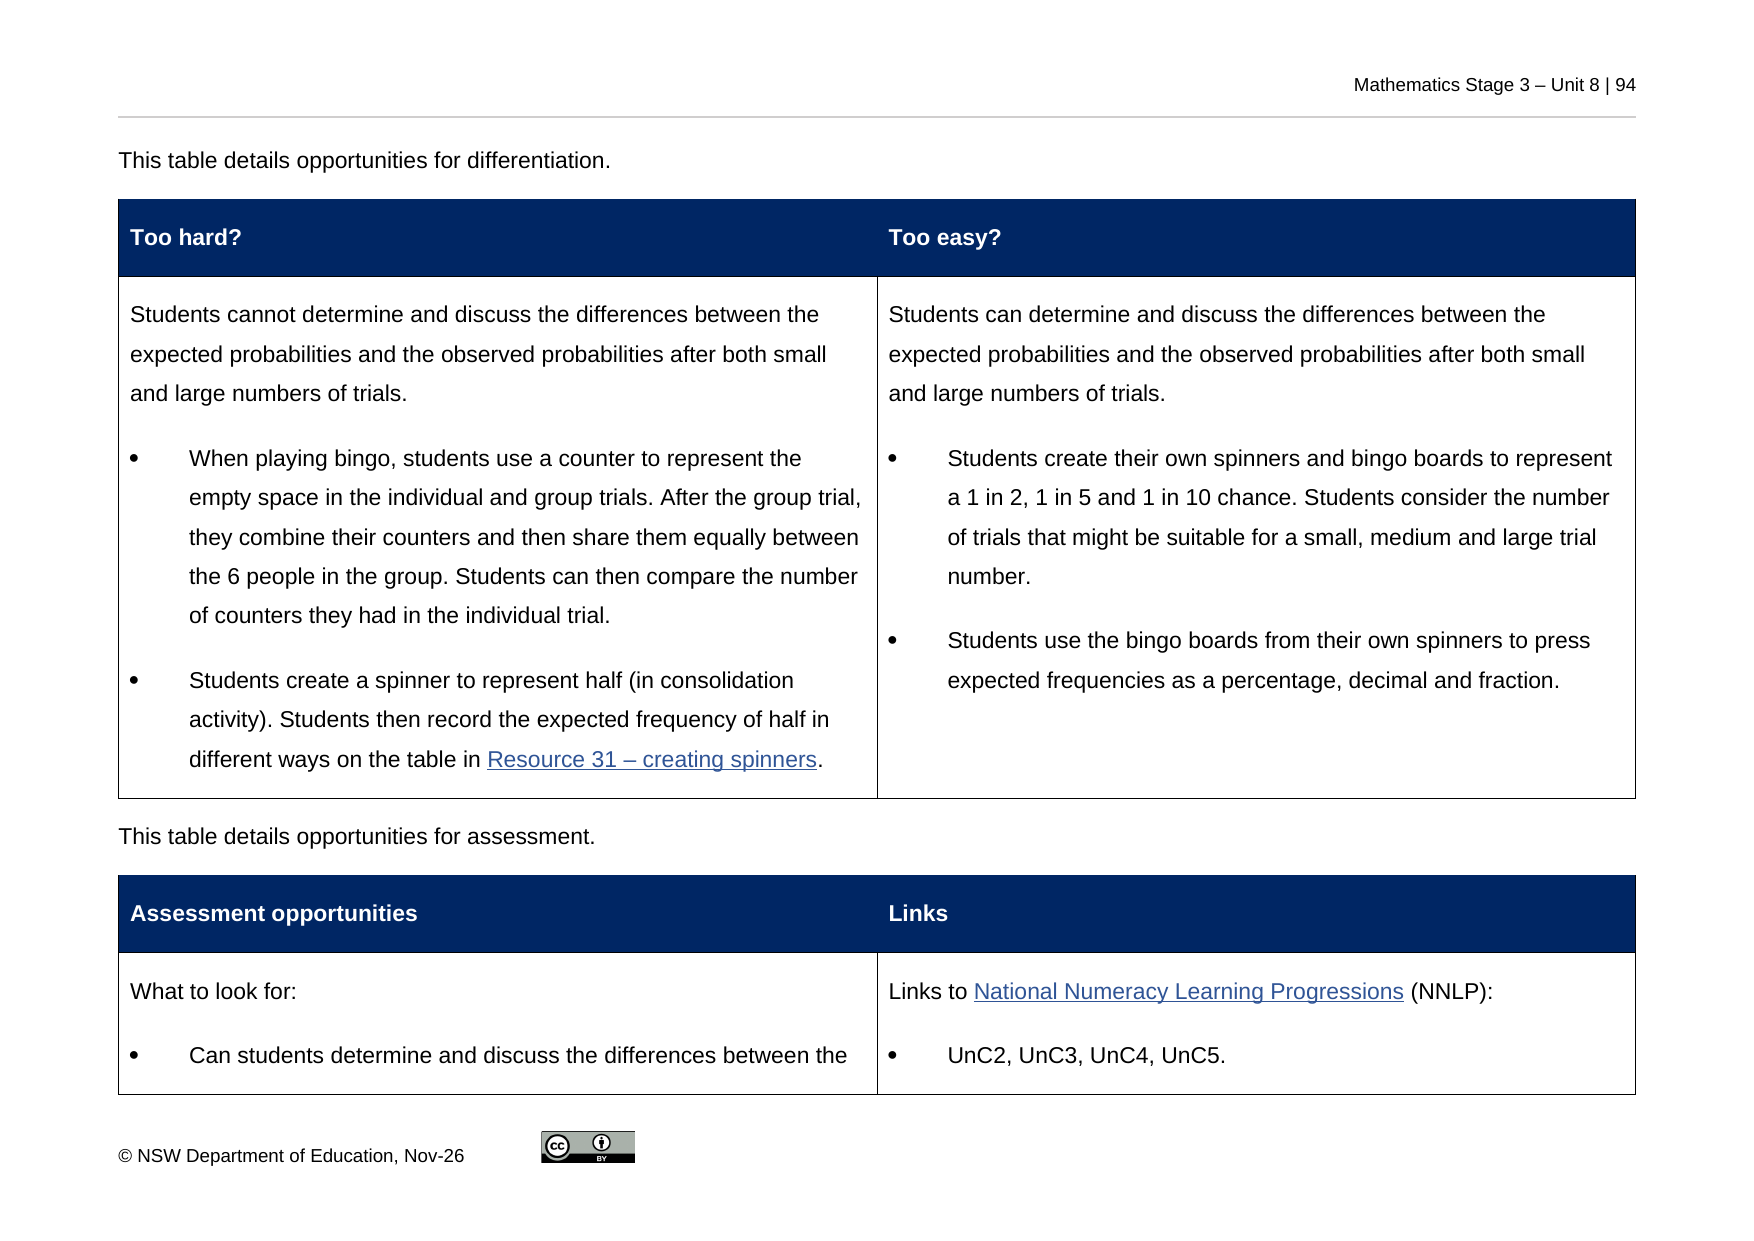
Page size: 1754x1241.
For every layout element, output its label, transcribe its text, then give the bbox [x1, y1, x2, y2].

table_header Too easy? [877, 199, 1635, 276]
text This table details opportunities for differentiation. [118, 147, 1636, 173]
text This table details opportunities for assessment. [118, 823, 1636, 850]
picture [541, 1131, 635, 1163]
table_cell Students cannot determine and discuss the differences between the expected probabilities and the observed probabilities after both small and large numbers of trials. When playing bingo, students use a counter to represent the empty space in the individual and group trials. After the group trial, they combine their counters and then share them equally between the 6 people in the group. Students can then compare the number of counters they had in the individual trial. Students create a spinner to represent half (in consolidation activity). Students then record the expected frequency of half in different ways on the table in Resource 31 – creating spinners. [119, 277, 877, 798]
table_header Links [877, 875, 1635, 952]
table_header Assessment opportunities [119, 875, 877, 952]
table_header Too hard? [119, 199, 877, 276]
table_cell Students can determine and discuss the differences between the expected probabilities and the observed probabilities after both small and large numbers of trials. Students create their own spinners and bingo boards to represent a 1 in 2, 1 in 5 and 1 in 10 chance. Students consider the number of trials that might be suitable for a small, medium and large trial number. Students use the bingo boards from their own spinners to press expected frequencies as a percentage, decimal and fraction. [878, 277, 1635, 798]
table_cell Links to National Numeracy Learning Progressions (NNLP): UnC2, UnC3, UnC4, UnC5. [878, 953, 1635, 1094]
